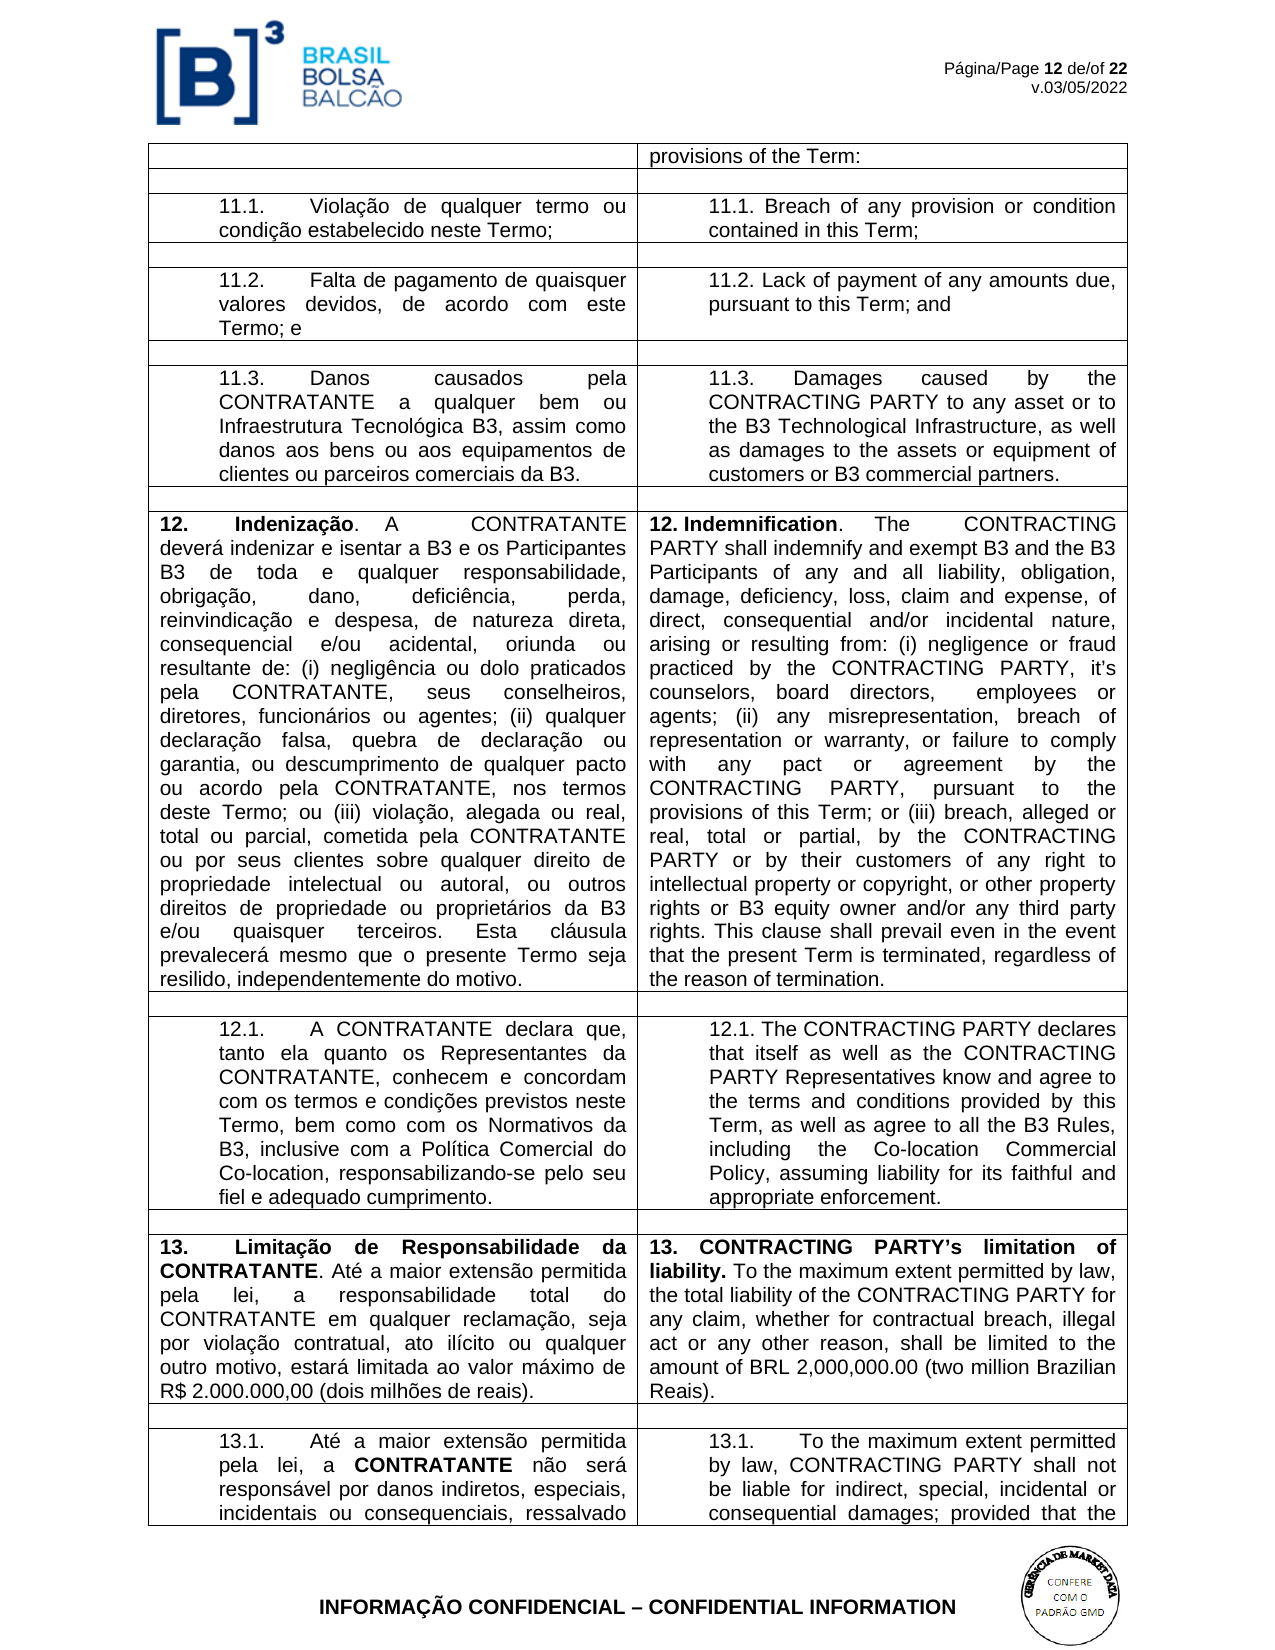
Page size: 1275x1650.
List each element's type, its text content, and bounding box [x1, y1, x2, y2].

table_cell 12. Indemnification. The CONTRACTING PARTY shall indemnify and exempt B3 and the B3 Participants of any and all liability, obligation, damage, deficiency, loss, claim and expense, of direct, consequential and/or incidental nature, arising or resulting from: (i) negligence or fraud practiced by the CONTRACTING PARTY, it’s counselors, board directors, employees or agents; (ii) any misrepresentation, breach of representation or warranty, or failure to comply with any pact or agreement by the CONTRACTING PARTY, pursuant to the provisions of this Term; or (iii) breach, alleged or real, total or partial, by the CONTRACTING PARTY or by their customers of any right to intellectual property or copyright, or other property rights or B3 equity owner and/or any third party rights. This clause shall prevail even in the event that the present Term is terminated, regardless of the reason of termination. [638, 512, 1127, 991]
table_cell [149, 169, 637, 193]
table_cell Danos causados pela CONTRATANTE a qualquer bem ou Infraestrutura Tecnológica B3, assim como danos aos bens ou aos equipamentos de clientes ou parceiros comerciais da B3. [149, 366, 637, 486]
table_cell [149, 144, 637, 168]
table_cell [638, 144, 1127, 168]
table_cell [638, 169, 1127, 193]
table_cell 11.1. Breach of any provision or condition contained in this Term; [638, 194, 1127, 242]
table_cell 11.3. Damages caused by the CONTRACTING PARTY to any asset or to the B3 Technological Infrastructure, as well as damages to the assets or equipment of customers or B3 commercial partners. [638, 366, 1127, 486]
table_cell [638, 1210, 1127, 1234]
table_cell [638, 243, 1127, 267]
picture [147, 16, 412, 125]
table_cell [149, 341, 637, 365]
table_cell [638, 341, 1127, 365]
table_cell 11.2. Lack of payment of any amounts due, pursuant to this Term; and [638, 268, 1127, 340]
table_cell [149, 1429, 637, 1524]
table_cell [149, 487, 637, 511]
table_cell 13. CONTRACTING PARTY’s limitation of liability. To the maximum extent permitted by law, the total liability of the CONTRACTING PARTY for any claim, whether for contractual breach, illegal act or any other reason, shall be limited to the amount of BRL 2,000,000.00 (two million Brazilian Reais). [638, 1235, 1127, 1403]
table_cell [638, 992, 1127, 1016]
table_cell A CONTRATANTE declara que, tanto ela quanto os Representantes da CONTRATANTE, conhecem e concordam com os termos e condições previstos neste Termo, bem como com os Normativos da B3, inclusive com a Política Comercial do Co-location, responsabilizando-se pelo seu fiel e adequado cumprimento. [149, 1017, 637, 1209]
table_cell Limitação de Responsabilidade da CONTRATANTE. Até a maior extensão permitida pela lei, a responsabilidade total do CONTRATANTE em qualquer reclamação, seja por violação contratual, ato ilícito ou qualquer outro motivo, estará limitada ao valor máximo de R$ 2.000.000,00 (dois milhões de reais). [149, 1235, 637, 1403]
table_cell 12.1. The CONTRACTING PARTY declares that itself as well as the CONTRACTING PARTY Representatives know and agree to the terms and conditions provided by this Term, as well as agree to all the B3 Rules, including the Co-location Commercial Policy, assuming liability for its faithful and appropriate enforcement. [638, 1017, 1127, 1209]
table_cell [638, 1429, 1127, 1524]
table_cell [149, 1404, 637, 1428]
table_cell [149, 992, 637, 1016]
table_cell [149, 243, 637, 267]
table_cell [149, 1210, 637, 1234]
table_cell Indenização. A CONTRATANTE deverá indenizar e isentar a B3 e os Participantes B3 de toda e qualquer responsabilidade, obrigação, dano, deficiência, perda, reinvindicação e despesa, de natureza direta, consequencial e/ou acidental, oriunda ou resultante de: (i) negligência ou dolo praticados pela CONTRATANTE, seus conselheiros, diretores, funcionários ou agentes; (ii) qualquer declaração falsa, quebra de declaração ou garantia, ou descumprimento de qualquer pacto ou acordo pela CONTRATANTE, nos termos deste Termo; ou (iii) violação, alegada ou real, total ou parcial, cometida pela CONTRATANTE ou por seus clientes sobre qualquer direito de propriedade intelectual ou autoral, ou outros direitos de propriedade ou proprietários da B3 e/ou quaisquer terceiros. Esta cláusula prevalecerá mesmo que o presente Termo seja resilido, independentemente do motivo. [149, 512, 637, 991]
table_cell [638, 487, 1127, 511]
table_cell Violação de qualquer termo ou condição estabelecido neste Termo; [149, 194, 637, 242]
table_cell Falta de pagamento de quaisquer valores devidos, de acordo com este Termo; e [149, 268, 637, 340]
table_cell [638, 1404, 1127, 1428]
picture [1014, 1543, 1128, 1650]
